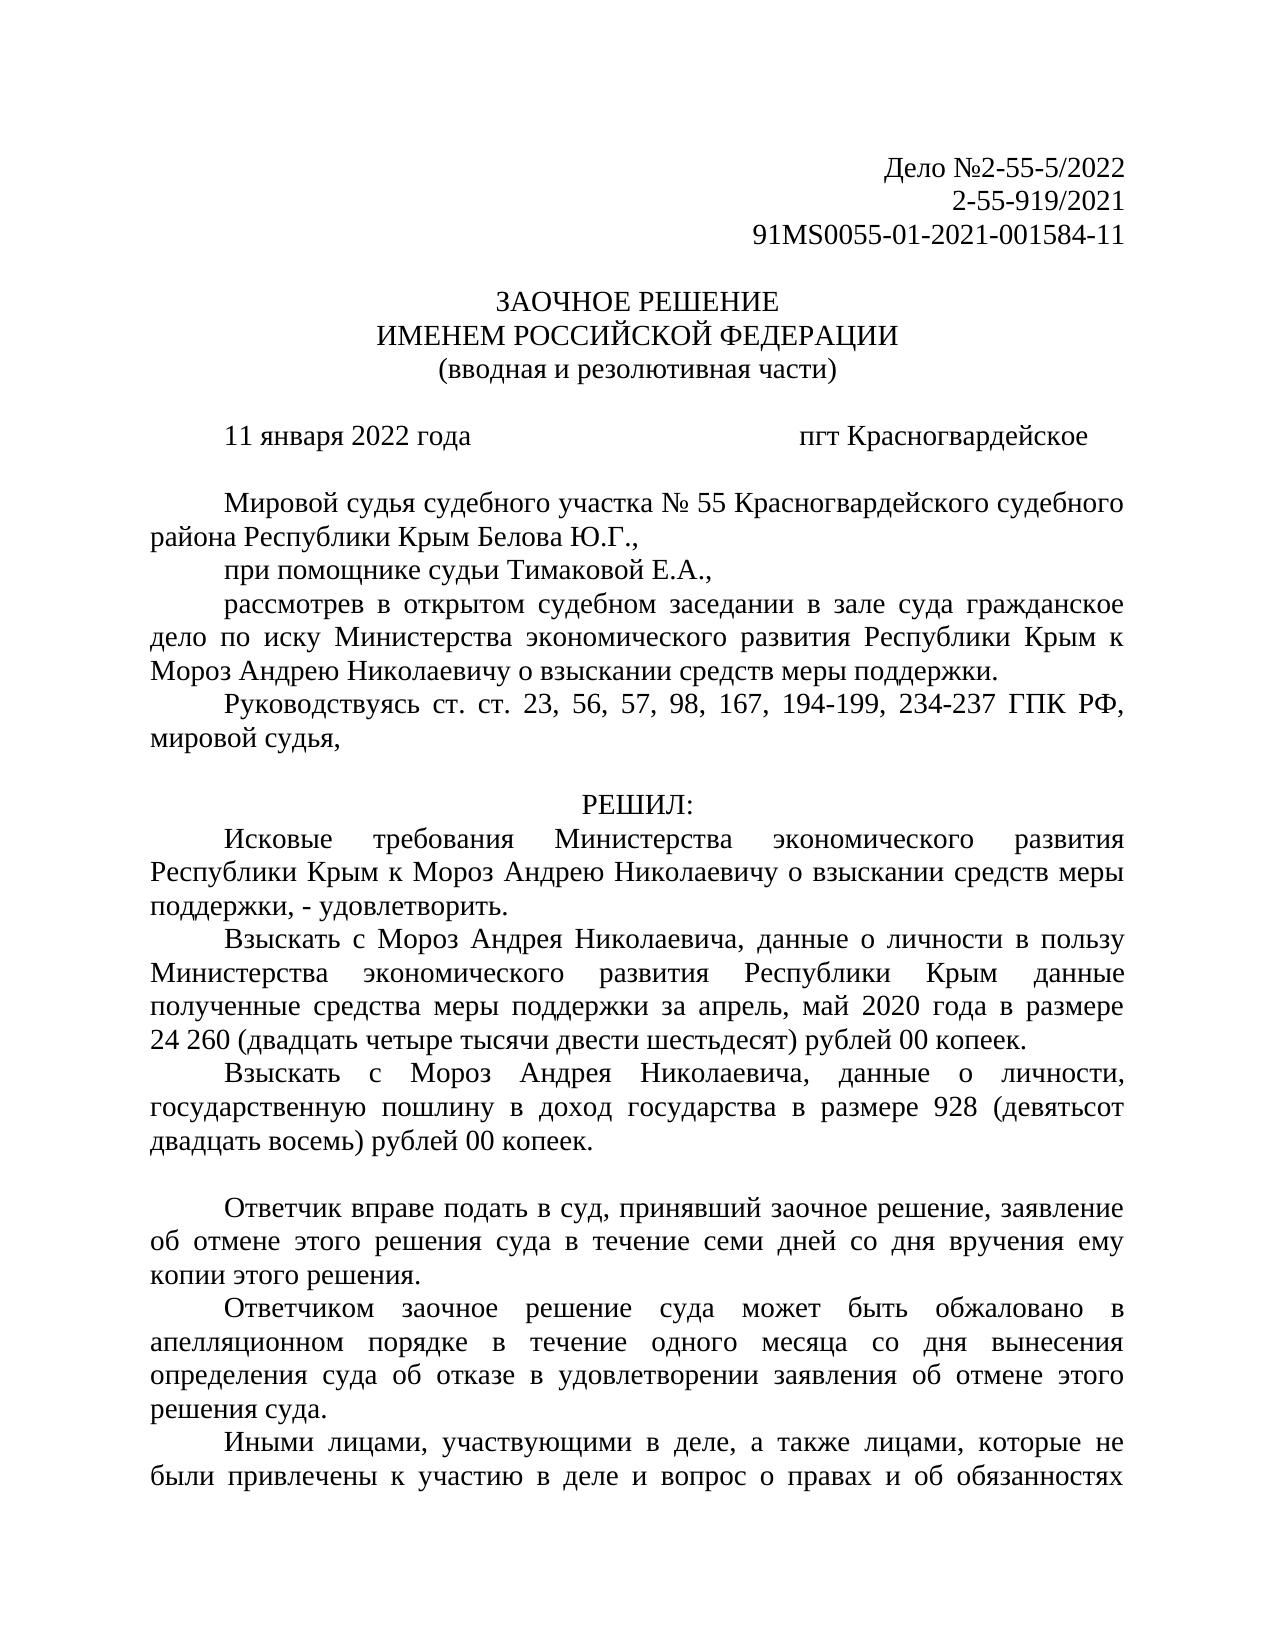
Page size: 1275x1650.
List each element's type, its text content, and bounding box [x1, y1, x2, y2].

text ЗАОЧНОЕ РЕШЕНИЕ [150, 284, 1125, 318]
text Исковые требования Министерства экономического развития Республики Крым к Мороз Андрею Николаевичу о взыскании средств меры поддержки, - удовлетворить. [150, 821, 1125, 921]
text РЕШИЛ: [150, 787, 1125, 821]
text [150, 1424, 1125, 1492]
text Ответчиком заочное решение суда может быть обжаловано в апелляционном порядке в течение одного месяца со дня вынесения определения суда об отказе в удовлетворении заявления об отмене этого решения суда. [150, 1290, 1125, 1424]
text Взыскать с Мороз Андрея Николаевича, данные о личности в пользу Министерства экономического развития Республики Крым данные полученные средства меры поддержки за апрель, май 2020 года в размере 24 260 (двадцать четыре тысячи двести шестьдесят) рублей 00 копеек. [150, 921, 1125, 1056]
text 91MS0055-01-2021-001584-11 [150, 217, 1125, 251]
text Взыскать с Мороз Андрея Николаевича, данные о личности, государственную пошлину в доход государства в размере 928 (девятьсот двадцать восемь) рублей 00 копеек. [150, 1056, 1125, 1156]
text Дело №2-55-5/2022 [150, 150, 1125, 183]
text ИМЕНЕМ РОССИЙСКОЙ ФЕДЕРАЦИИ [150, 318, 1125, 351]
text Мировой судья судебного участка № 55 Красногвардейского судебного района Республики Крым Белова Ю.Г., [150, 485, 1125, 552]
text 11 января 2022 года пгт Красногвардейское [150, 418, 1125, 452]
text Руководствуясь ст. ст. 23, 56, 57, 98, 167, 194-199, 234-237 ГПК РФ, мировой судья, [150, 687, 1125, 754]
text (вводная и резолютивная части) [150, 351, 1125, 385]
text рассмотрев в открытом судебном заседании в зале суда гражданское дело по иску Министерства экономического развития Республики Крым к Мороз Андрею Николаевичу о взыскании средств меры поддержки. [150, 586, 1125, 687]
text при помощнике судьи Тимаковой Е.А., [150, 552, 1125, 586]
text Ответчик вправе подать в суд, принявший заочное решение, заявление об отмене этого решения суда в течение семи дней со дня вручения ему копии этого решения. [150, 1190, 1125, 1290]
text 2-55-919/2021 [150, 183, 1125, 217]
